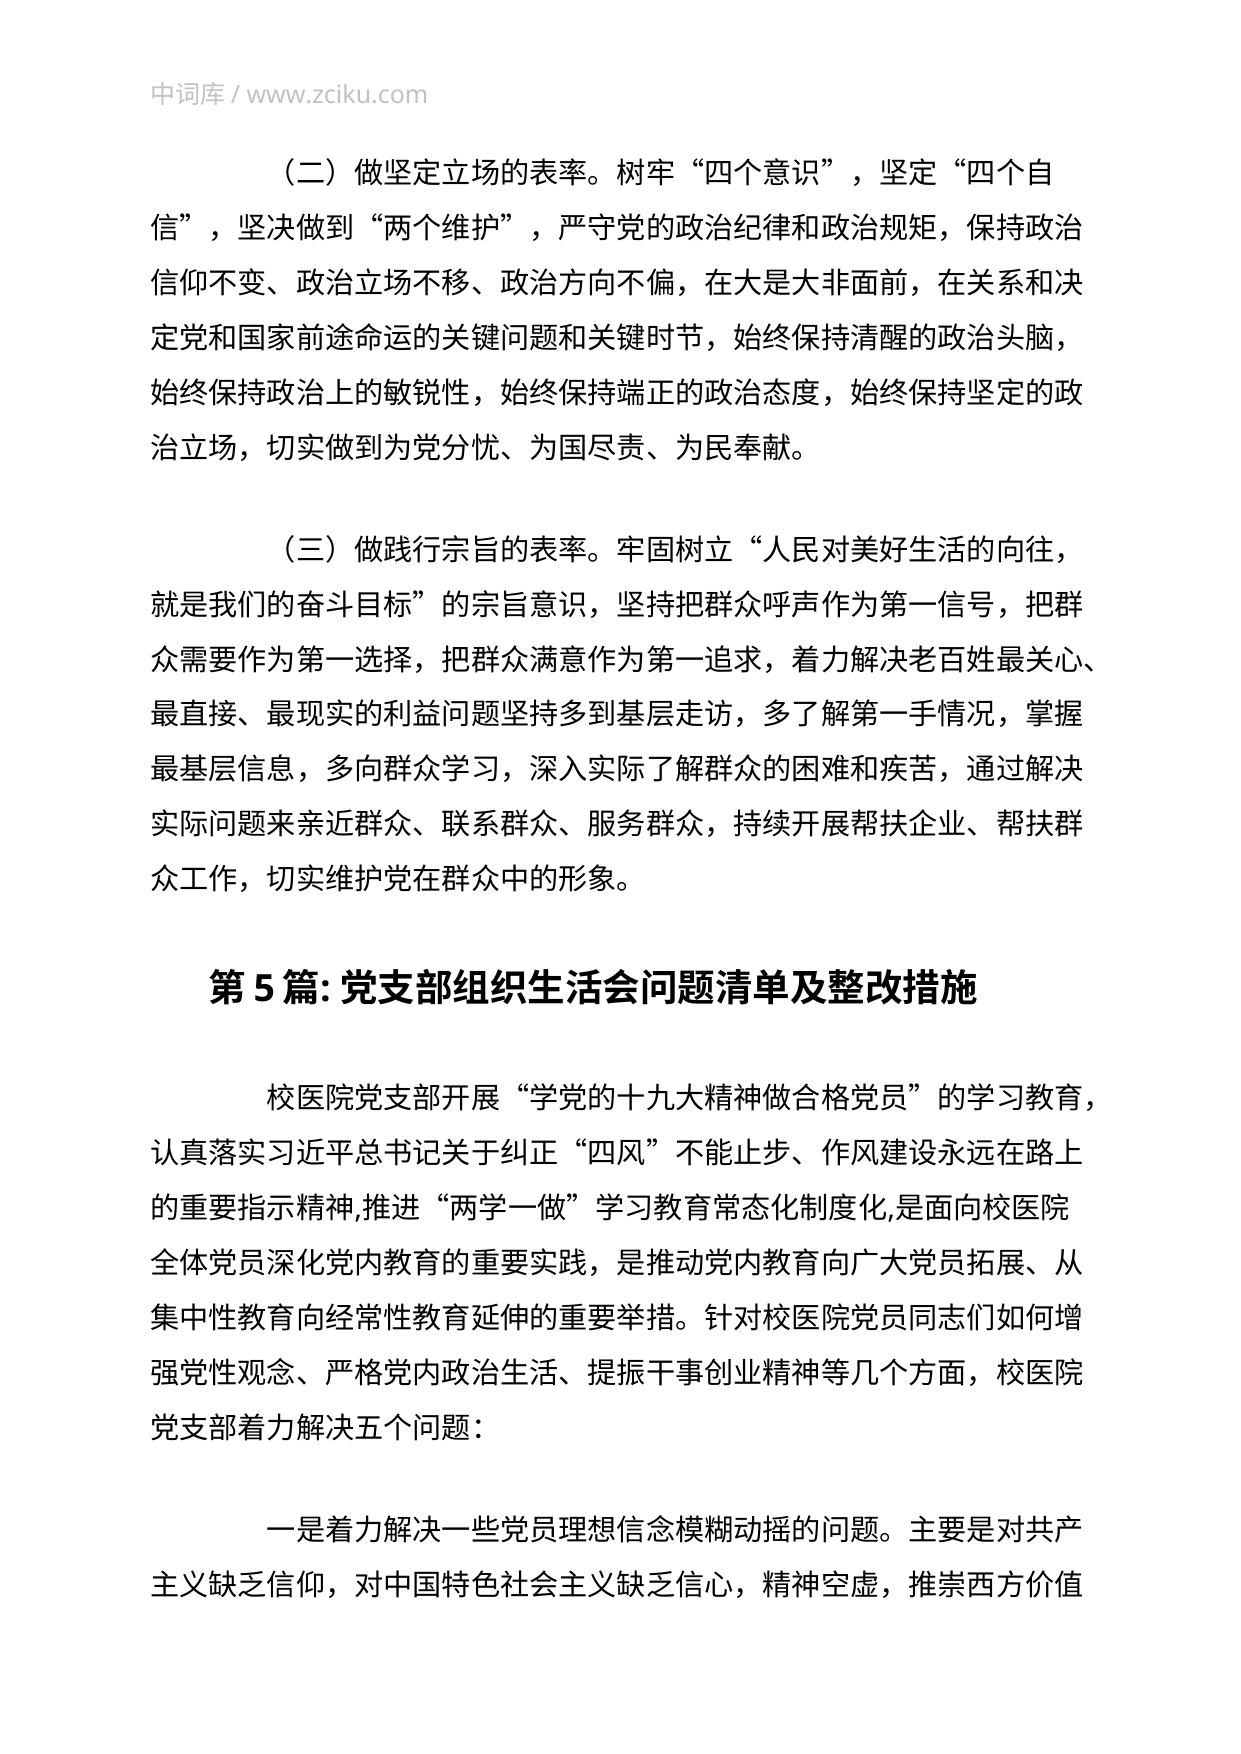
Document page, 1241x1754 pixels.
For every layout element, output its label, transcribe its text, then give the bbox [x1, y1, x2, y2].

text （二）做坚定立场的表率。树牢“四个意识”，坚定“四个自信”，坚决做到“两个维护”，严守党的政治纪律和政治规矩，保持政治信仰不变、政治立场不移、政治方向不偏，在大是大非面前，在关系和决定党和国家前途命运的关键问题和关键时节，始终保持清醒的政治头脑，始终保持政治上的敏锐性，始终保持端正的政治态度，始终保持坚定的政治立场，切实做到为党分忧、为国尽责、为民奉献。 [150, 150, 1090, 467]
text 第5篇: 党支部组织生活会问题清单及整改措施 [150, 957, 1090, 1012]
text （三）做践行宗旨的表率。牢固树立“人民对美好生活的向往，就是我们的奋斗目标”的宗旨意识，坚持把群众呼声作为第一信号，把群众需要作为第一选择，把群众满意作为第一追求，着力解决老百姓最关心、最直接、最现实的利益问题坚持多到基层走访，多了解第一手情况，掌握最基层信息，多向群众学习，深入实际了解群众的困难和疾苦，通过解决实际问题来亲近群众、联系群众、服务群众，持续开展帮扶企业、帮扶群众工作，切实维护党在群众中的形象。 [150, 526, 1090, 898]
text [150, 1506, 1090, 1603]
text 校医院党支部开展“学党的十九大精神做合格党员”的学习教育，认真落实习近平总书记关于纠正“四风”不能止步、作风建设永远在路上的重要指示精神,推进“两学一做”学习教育常态化制度化,是面向校医院全体党员深化党内教育的重要实践，是推动党内教育向广大党员拓展、从集中性教育向经常性教育延伸的重要举措。针对校医院党员同志们如何增强党性观念、严格党内政治生活、提振干事创业精神等几个方面，校医院党支部着力解决五个问题： [150, 1075, 1090, 1447]
